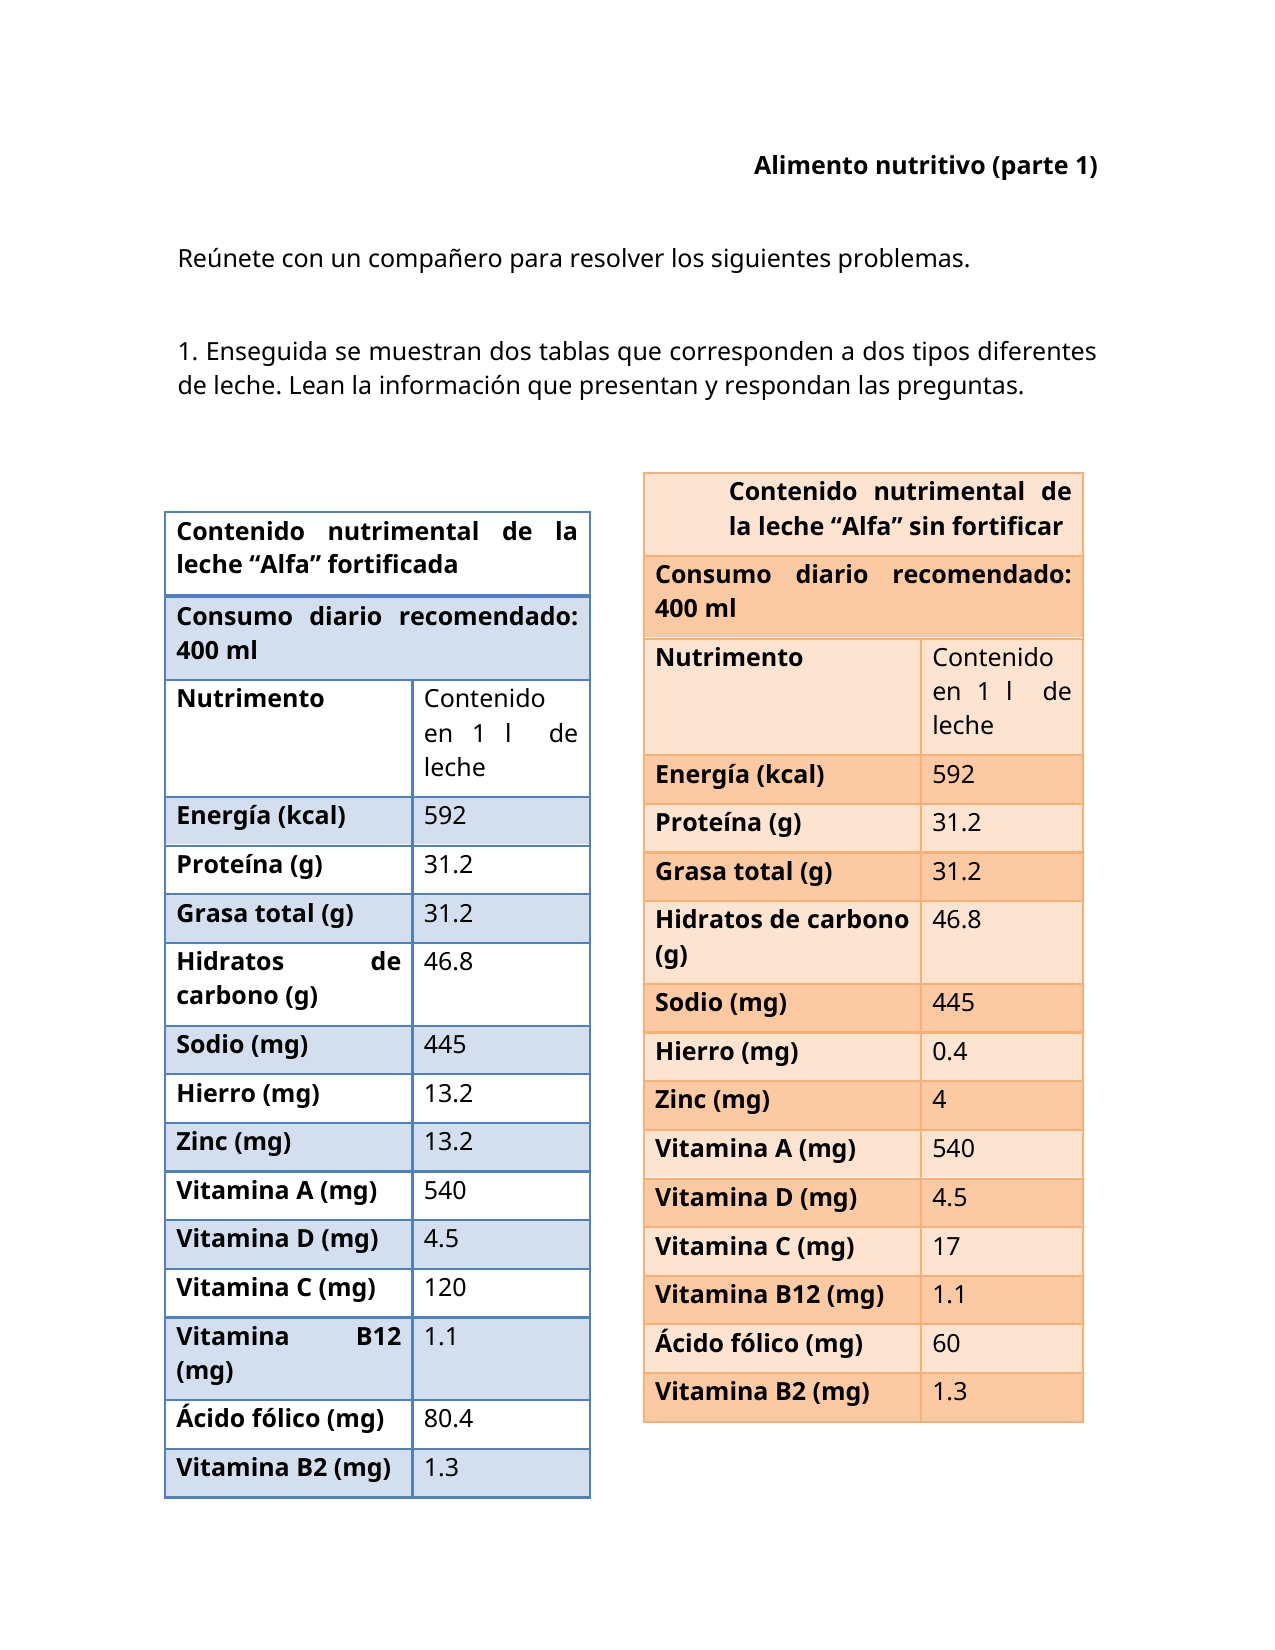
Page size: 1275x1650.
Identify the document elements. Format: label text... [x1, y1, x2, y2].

table_cell Zinc (mg) [166, 1124, 411, 1170]
table_cell Contenido en 1 l de leche [414, 681, 589, 796]
table_cell 1.3 [922, 1374, 1082, 1421]
table_cell 540 [922, 1131, 1082, 1177]
table_cell 4.5 [414, 1221, 589, 1268]
table_cell Hidratos de carbono (g) [645, 902, 920, 983]
table_cell 592 [414, 798, 589, 844]
table_cell Sodio (mg) [645, 985, 920, 1031]
table_cell 540 [414, 1173, 589, 1219]
table_cell Vitamina B2 (mg) [166, 1450, 411, 1496]
table_cell 4.5 [922, 1180, 1082, 1226]
table_header Contenido nutrimental de la leche “Alfa” sin fortificar [645, 474, 1082, 555]
table_cell 13.2 [414, 1124, 589, 1170]
table_cell 80.4 [414, 1401, 589, 1448]
table_cell 31.2 [922, 805, 1082, 851]
table_cell 0.4 [922, 1034, 1082, 1080]
table_cell 46.8 [414, 944, 589, 1024]
table_cell Vitamina C (mg) [166, 1270, 411, 1316]
table_cell Vitamina B12 (mg) [645, 1277, 920, 1323]
table_cell 4 [922, 1082, 1082, 1129]
table_cell 17 [922, 1228, 1082, 1275]
table_cell 46.8 [922, 902, 1082, 983]
table_cell Consumo diario recomendado: 400 ml [166, 598, 589, 679]
table_cell 445 [922, 985, 1082, 1031]
text 1. Enseguida se muestran dos tablas que corresponden a dos tipos diferentes de leche. Lean la información que presentan y respondan las preguntas. [177, 334, 1098, 402]
table_cell Proteína (g) [645, 805, 920, 851]
table_cell 31.2 [414, 895, 589, 942]
table_cell Contenido en 1 l de leche [922, 640, 1082, 754]
table_cell Vitamina A (mg) [645, 1131, 920, 1177]
table_cell Ácido fólico (mg) [166, 1401, 411, 1448]
table_cell 13.2 [414, 1075, 589, 1122]
table_cell Hierro (mg) [645, 1034, 920, 1080]
text Reúnete con un compañero para resolver los siguientes problemas. [177, 241, 1098, 275]
table_cell Vitamina B12 (mg) [166, 1319, 411, 1399]
table_cell Vitamina D (mg) [645, 1180, 920, 1226]
table_cell 1.1 [922, 1277, 1082, 1323]
table_cell 31.2 [414, 847, 589, 893]
table_cell Vitamina C (mg) [645, 1228, 920, 1275]
table_cell Hierro (mg) [166, 1075, 411, 1122]
table_cell Energía (kcal) [166, 798, 411, 844]
table_cell Sodio (mg) [166, 1027, 411, 1073]
table_cell 1.3 [414, 1450, 589, 1496]
table_cell Proteína (g) [166, 847, 411, 893]
table_cell 1.1 [414, 1319, 589, 1399]
table_cell Grasa total (g) [645, 854, 920, 900]
table_cell Vitamina D (mg) [166, 1221, 411, 1268]
table_cell Ácido fólico (mg) [645, 1325, 920, 1372]
table_header Contenido nutrimental de la leche “Alfa” fortificada [166, 513, 589, 594]
table_cell Hidratos de carbono (g) [166, 944, 411, 1024]
table_cell 445 [414, 1027, 589, 1073]
table_cell Nutrimento [166, 681, 411, 796]
table_cell Vitamina B2 (mg) [645, 1374, 920, 1421]
table_cell 60 [922, 1325, 1082, 1372]
table_cell 31.2 [922, 854, 1082, 900]
table_cell Vitamina A (mg) [166, 1173, 411, 1219]
table_cell Zinc (mg) [645, 1082, 920, 1129]
table_cell Grasa total (g) [166, 895, 411, 942]
text Alimento nutritivo (parte 1) [177, 148, 1098, 182]
table_cell Consumo diario recomendado: 400 ml [645, 557, 1082, 637]
table_cell Energía (kcal) [645, 756, 920, 803]
table_cell 120 [414, 1270, 589, 1316]
table_cell Nutrimento [645, 640, 920, 754]
